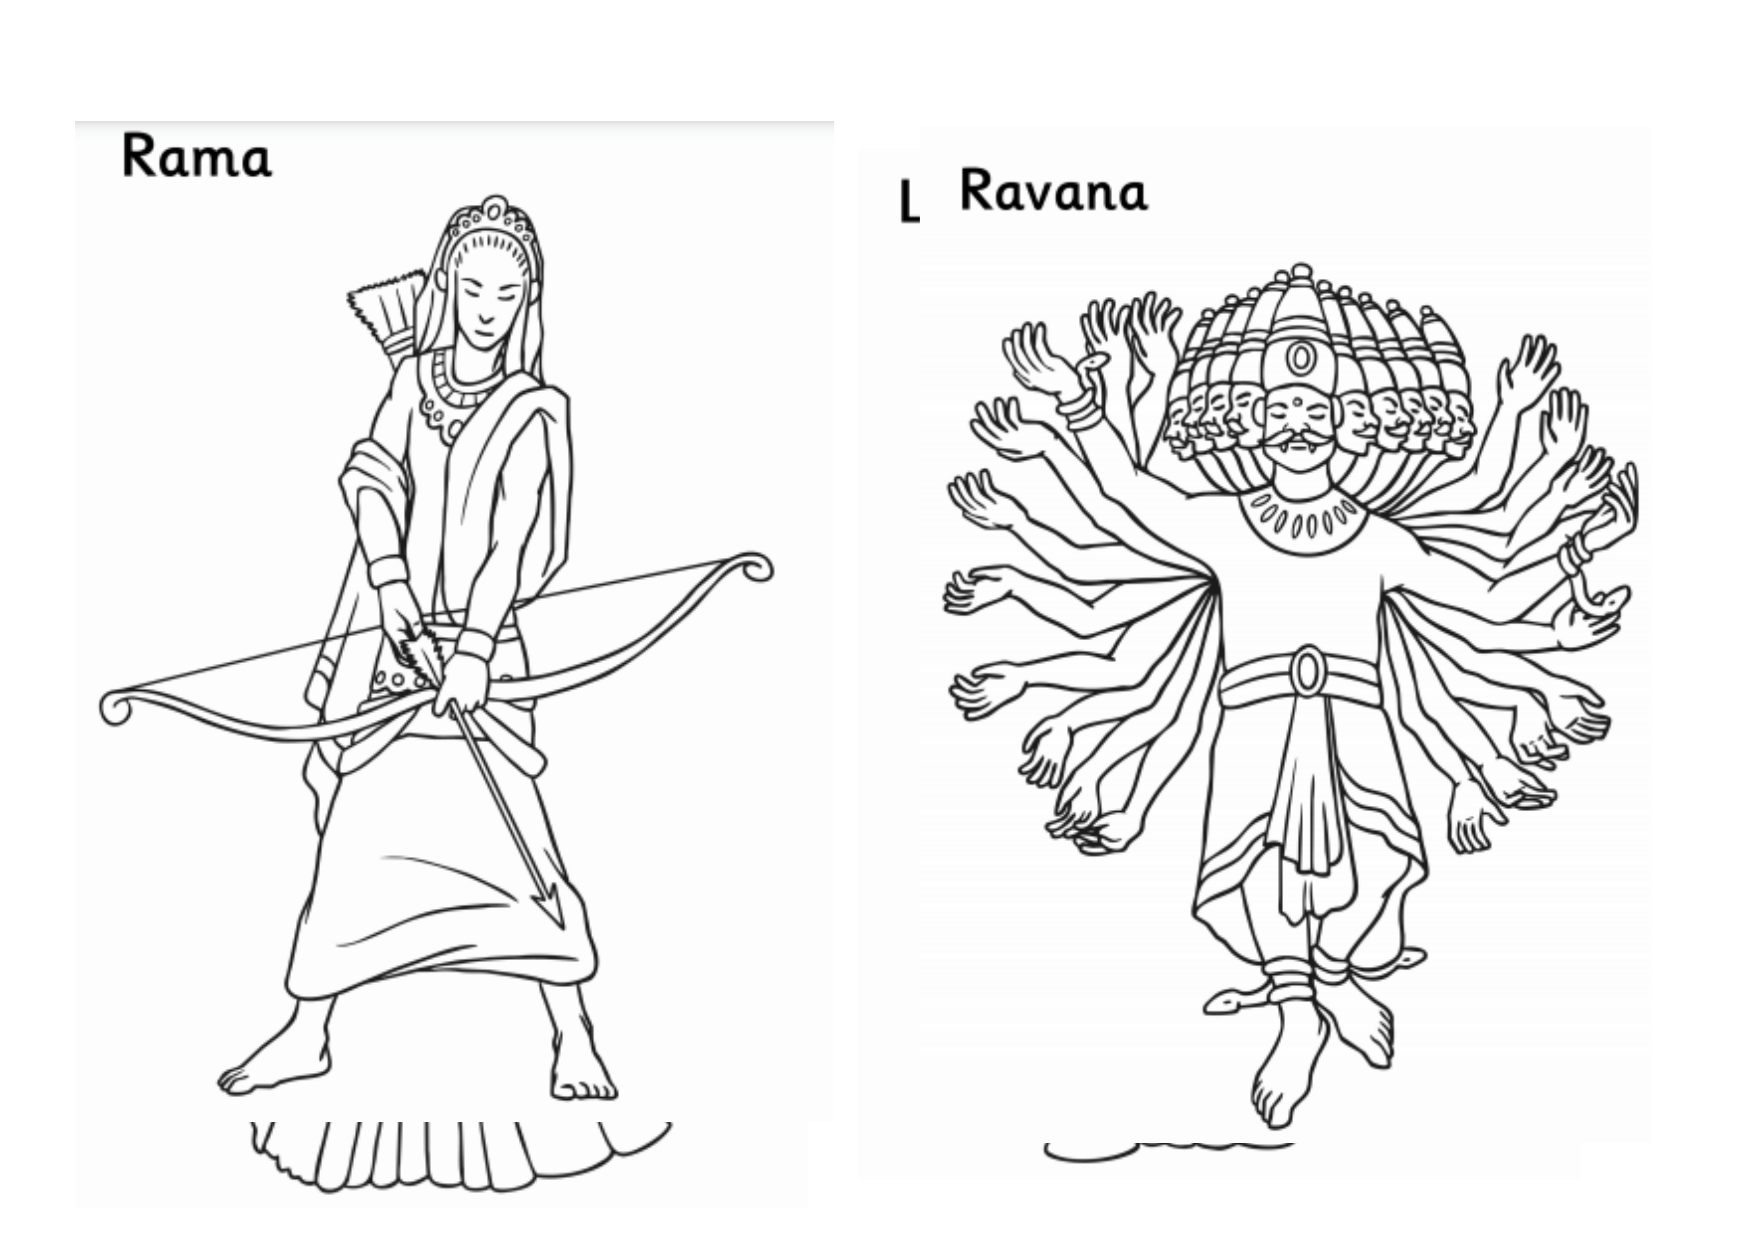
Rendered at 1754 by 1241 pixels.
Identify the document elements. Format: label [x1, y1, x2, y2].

picture [75, 121, 835, 1208]
picture [857, 127, 1653, 1180]
